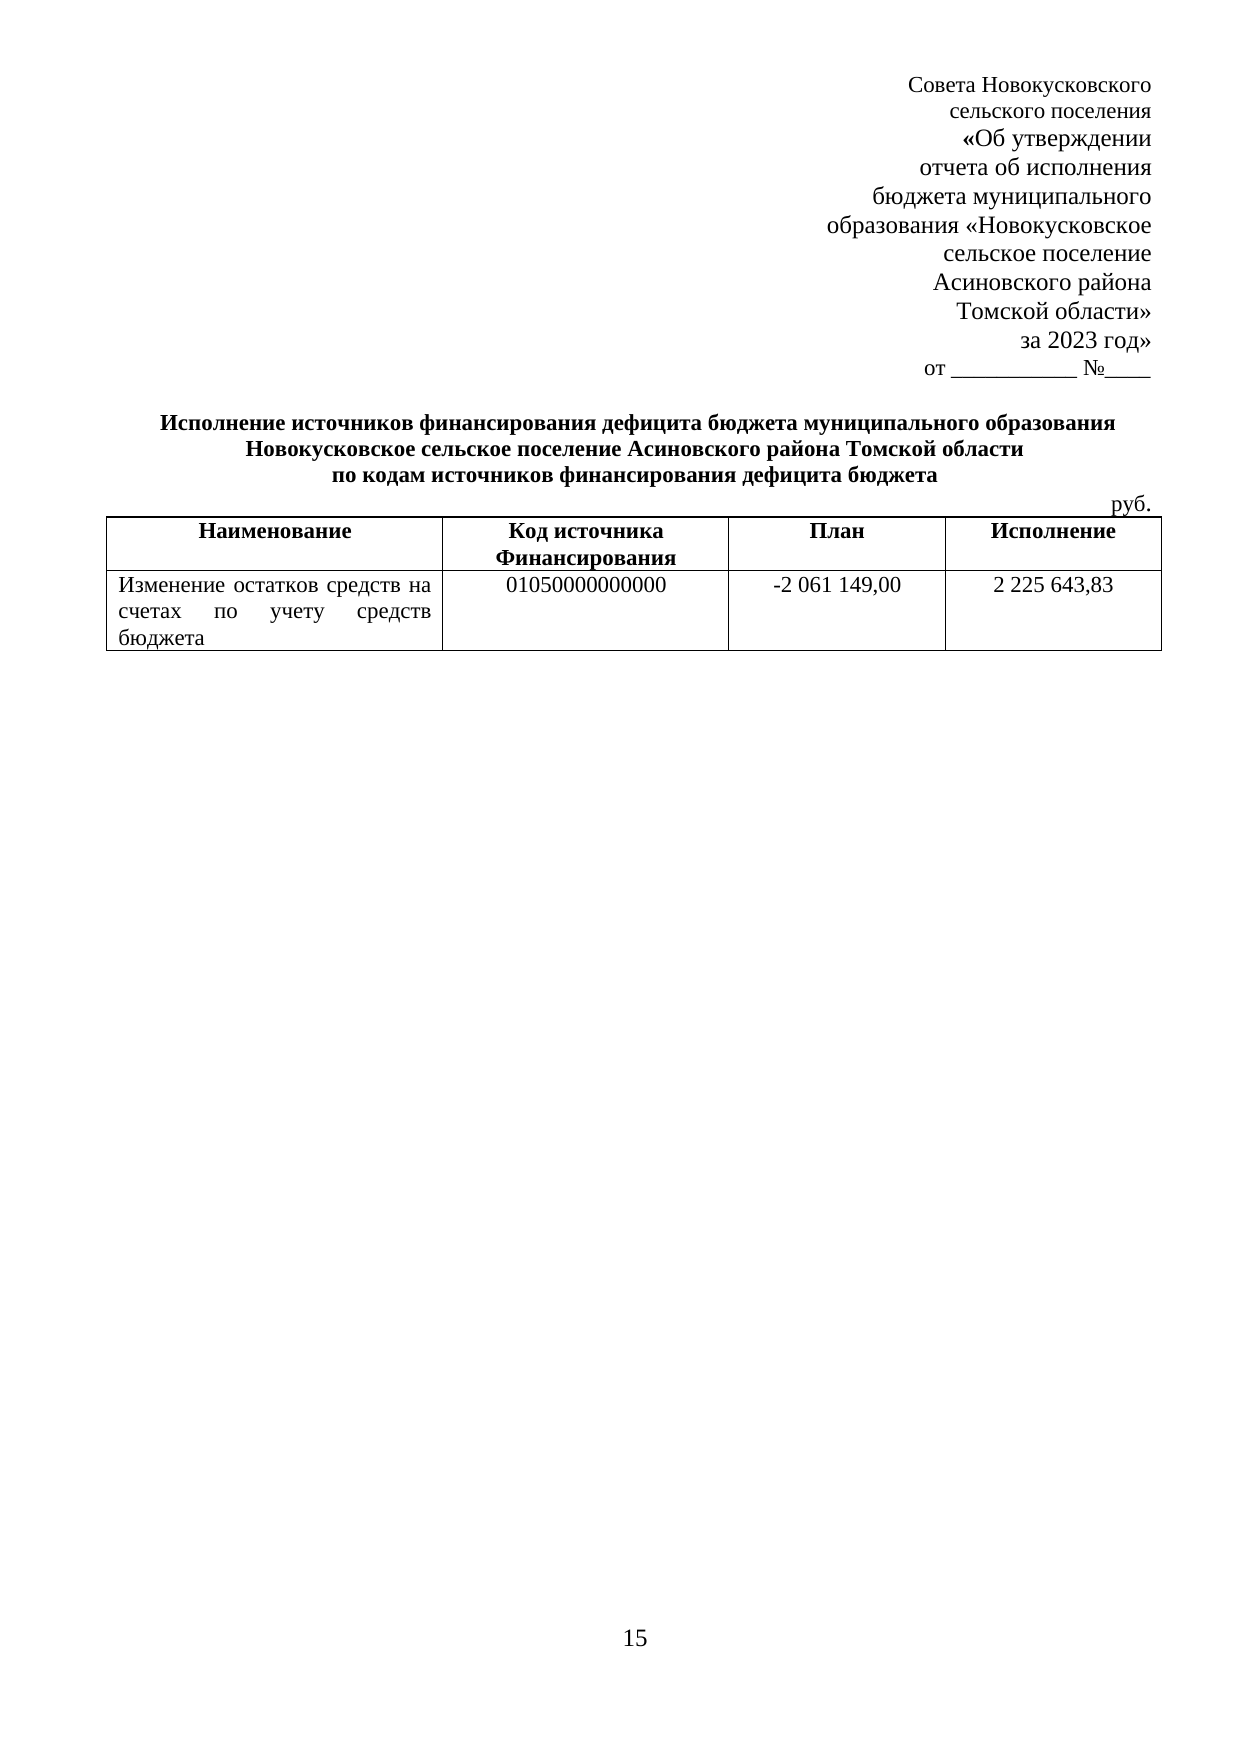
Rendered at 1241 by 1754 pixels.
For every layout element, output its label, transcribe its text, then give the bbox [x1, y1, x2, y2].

table_cell 01050000000000 [443, 571, 728, 650]
text от ___________ №____ [118, 353, 1152, 380]
text по кодам источников финансирования дефицита бюджета [118, 461, 1152, 488]
table_cell 2 225 643,83 [946, 571, 1161, 650]
text Томской области» [118, 296, 1152, 325]
text руб. [118, 488, 1152, 516]
text образования «Новокусковское [782, 210, 1152, 238]
text сельское поселение [118, 238, 1152, 267]
table_cell Изменение остатков средств на счетах по учету средств бюджета [107, 571, 442, 650]
table_header Наименование [107, 518, 442, 570]
text за 2023 год» [782, 325, 1152, 353]
text бюджета муниципального [782, 181, 1152, 210]
table_header План [729, 518, 945, 570]
table_header Код источника Финансирования [443, 518, 728, 570]
table_cell -2 061 149,00 [729, 571, 945, 650]
text Исполнение источников финансирования дефицита бюджета муниципального образования Новокусковское сельское поселение Асиновского района Томской области [118, 409, 1152, 461]
text Асиновского района [118, 267, 1152, 296]
text отчета об исполнения [782, 152, 1152, 181]
table_header Исполнение [946, 518, 1161, 570]
text «Об утверждении [782, 123, 1152, 152]
text сельского поселения [782, 97, 1152, 123]
text Совета Новокусковского [782, 71, 1152, 97]
